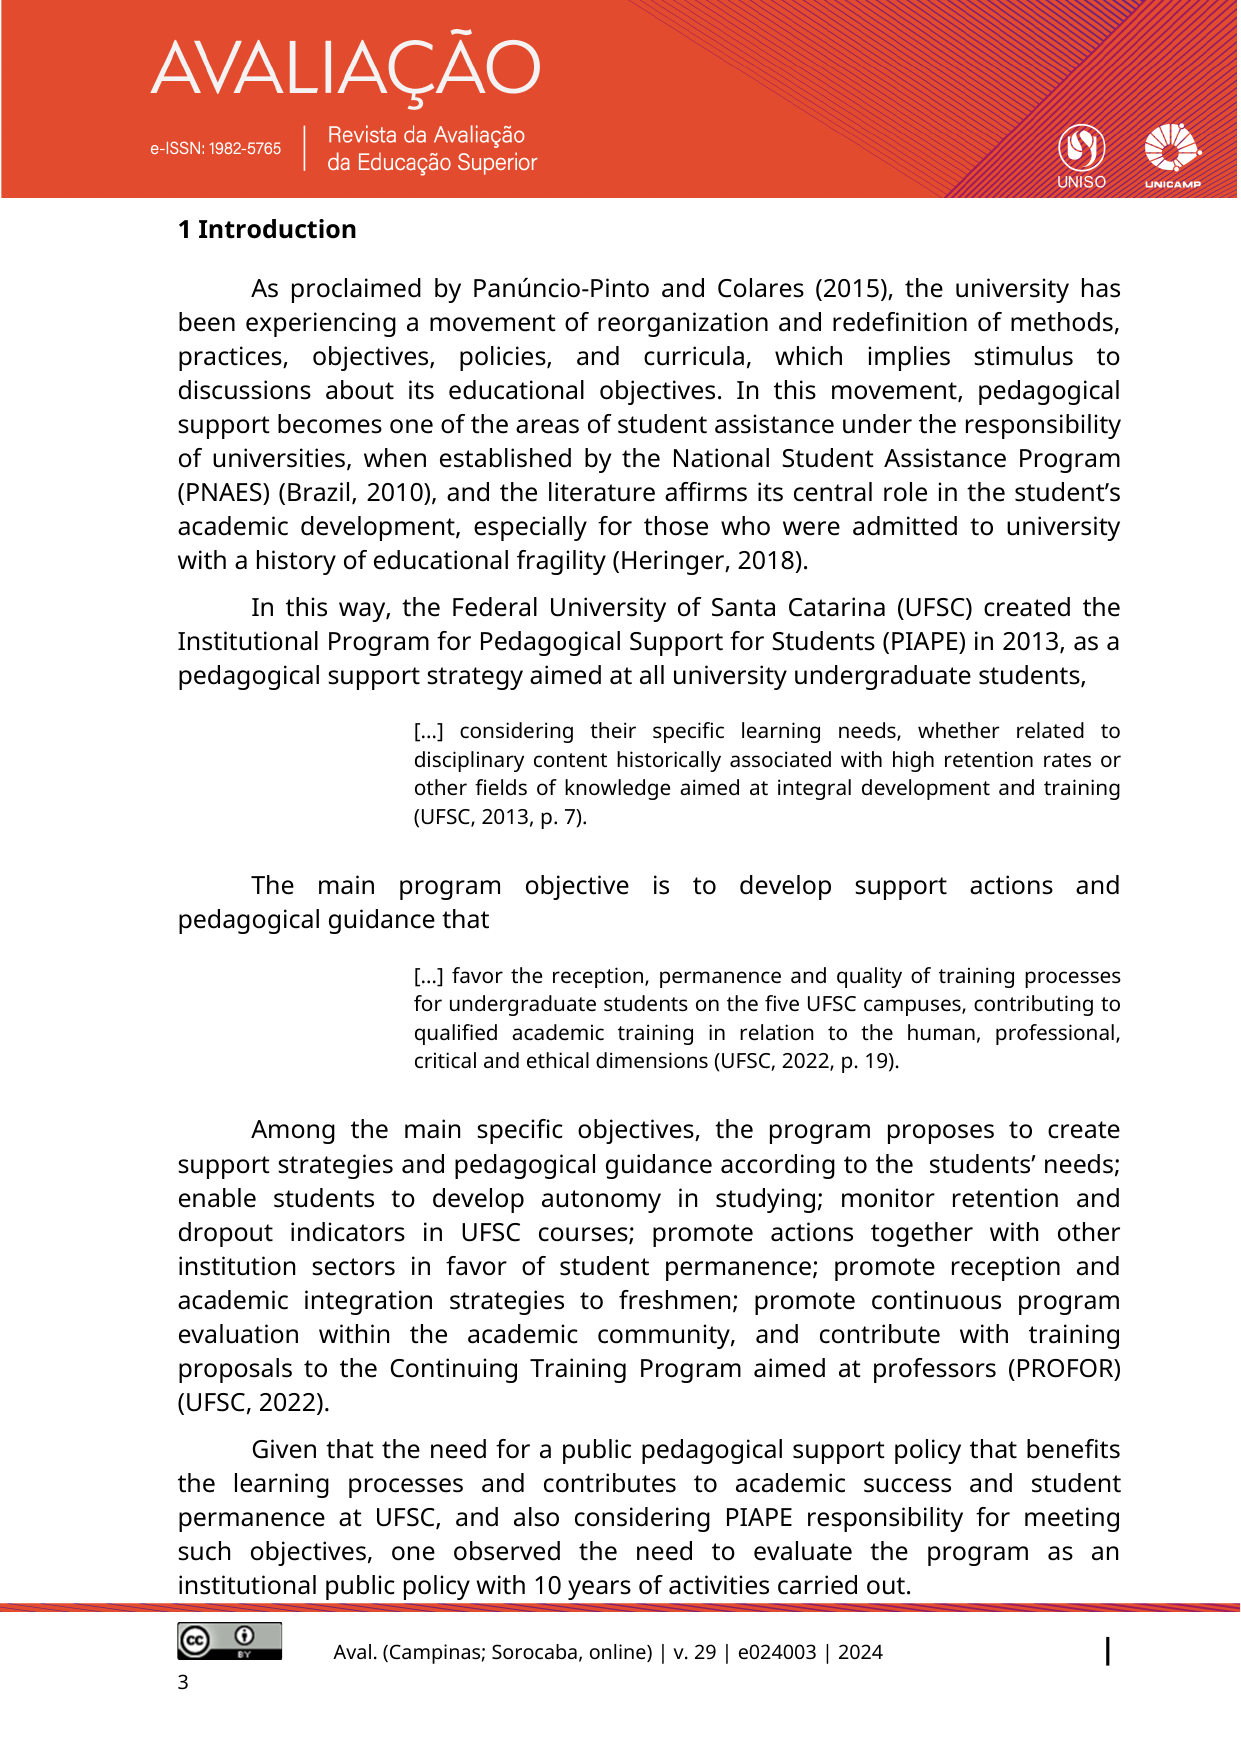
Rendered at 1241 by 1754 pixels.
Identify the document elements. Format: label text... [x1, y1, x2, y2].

picture [0, 0, 1236, 197]
text 1 Introduction [177, 197, 1122, 245]
text Among the main specific objectives, the program proposes to create support strategies and pedagogical guidance according to the students’ needs; enable students to develop autonomy in studying; monitor retention and dropout indicators in UFSC courses; promote actions together with other institution sectors in favor of student permanence; promote reception and academic integration strategies to freshmen; promote continuous program evaluation within the academic community, and contribute with training proposals to the Continuing Training Program aimed at professors (PROFOR) (UFSC, 2022). [177, 1112, 1122, 1419]
text Given that the need for a public pedagogical support policy that benefits the learning processes and contributes to academic success and student permanence at UFSC, and also considering PIAPE responsibility for meeting such objectives, one observed the need to evaluate the program as an institutional public policy with 10 years of activities carried out. [177, 1431, 1122, 1602]
picture [177, 1622, 283, 1660]
text As proclaimed by Panúncio-Pinto and Colares (2015), the university has been experiencing a movement of reorganization and redefinition of methods, practices, objectives, policies, and curricula, which implies stimulus to discussions about its educational objectives. In this movement, pedagogical support becomes one of the areas of student assistance under the responsibility of universities, when established by the National Student Assistance Program (PNAES) (Brazil, 2010), and the literature affirms its central role in the student’s academic development, especially for those who were admitted to university with a history of educational fragility (Heringer, 2018). [177, 270, 1122, 577]
text […] favor the reception, permanence and quality of training processes for undergraduate students on the five UFSC campuses, contributing to qualified academic training in relation to the human, professional, critical and ethical dimensions (UFSC, 2022, p. 19). [413, 961, 1122, 1075]
picture [0, 1603, 1241, 1612]
text The main program objective is to develop support actions and pedagogical guidance that [177, 868, 1122, 936]
text In this way, the Federal University of Santa Catarina (UFSC) created the Institutional Program for Pedagogical Support for Students (PIAPE) in 2013, as a pedagogical support strategy aimed at all university undergraduate students, [177, 589, 1122, 692]
text […] considering their specific learning needs, whether related to disciplinary content historically associated with high retention rates or other fields of knowledge aimed at integral development and training (UFSC, 2013, p. 7). [413, 717, 1122, 830]
